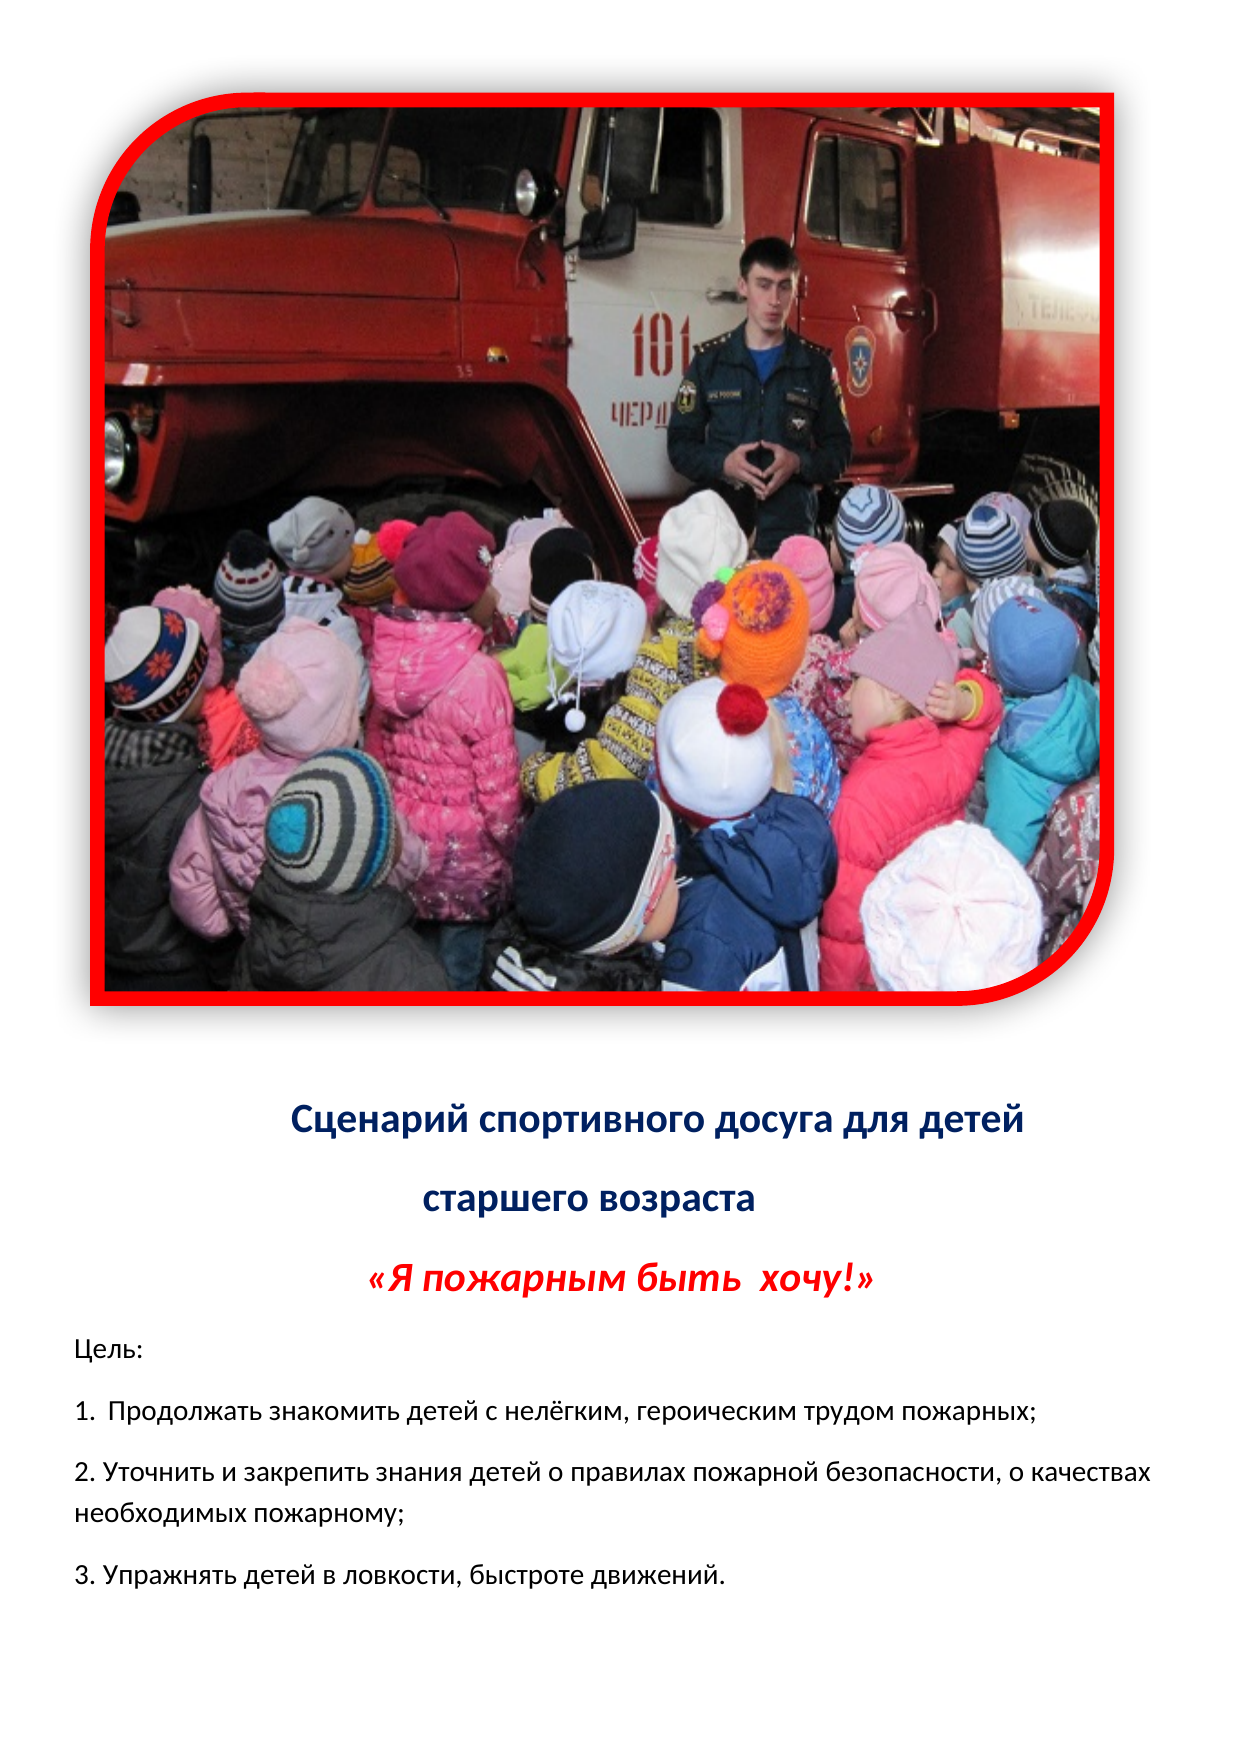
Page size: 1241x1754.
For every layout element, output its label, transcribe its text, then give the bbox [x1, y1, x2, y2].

text 1. Продолжать знакомить детей с нелёгким, героическим трудом пожарных; [74, 1392, 1181, 1427]
text Сценарий спортивного досуга для детей [74, 1092, 1181, 1143]
text «Я пожарным быть хочу!» [74, 1251, 1181, 1302]
picture [105, 108, 1099, 991]
text 2. Уточнить и закрепить знания детей о правилах пожарной безопасности, о качествах необходимых пожарному; [74, 1453, 1181, 1530]
text старшего возраста [74, 1171, 1181, 1222]
text Цель: [74, 1330, 1181, 1366]
text 3. Упражнять детей в ловкости, быстроте движений. [74, 1556, 1181, 1592]
